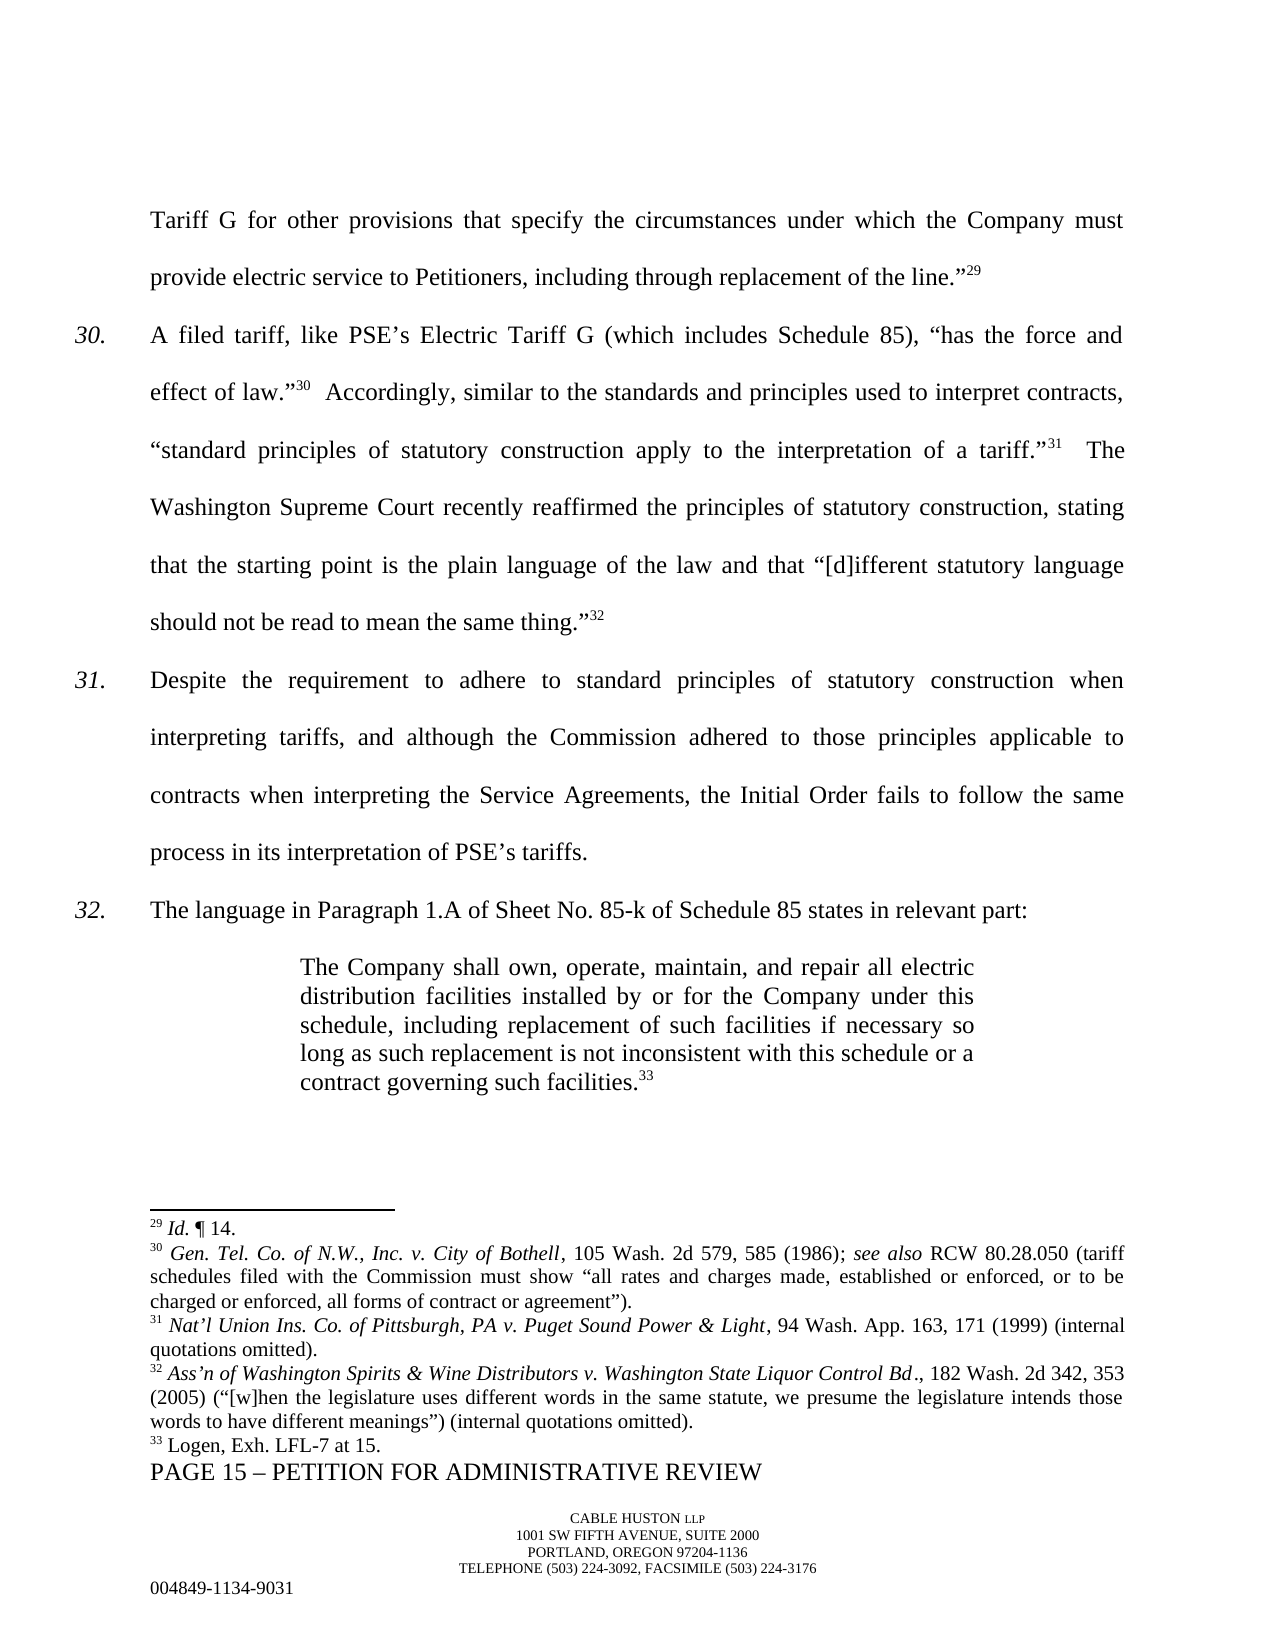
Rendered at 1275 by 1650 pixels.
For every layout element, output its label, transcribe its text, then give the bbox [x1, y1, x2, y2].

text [75, 205, 1125, 291]
text Despite the requirement to adhere to standard principles of statutory construction when interpreting tariffs, and although the Commission adhered to those principles applicable to contracts when interpreting the Service Agreements, the Initial Order fails to follow the same process in its interpretation of PSE’s tariffs. [75, 665, 1125, 866]
list The Company shall own, operate, maintain, and repair all electric distribution facilities installed by or for the Company under this schedule, including replacement of such facilities if necessary so long as such replacement is not inconsistent with this schedule or a contract governing such facilities. [300, 952, 975, 1096]
text A filed tariff, like PSE’s Electric Tariff G (which includes Schedule 85), “has the force and effect of law.” Accordingly, similar to the standards and principles used to interpret contracts, “standard principles of statutory construction apply to the interpretation of a tariff.” The Washington Supreme Court recently reaffirmed the principles of statutory construction, stating that the starting point is the plain language of the law and that “[d]ifferent statutory language should not be read to mean the same thing.” [75, 320, 1125, 636]
text The language in Paragraph 1.A of Sheet No. 85-k of Schedule 85 states in relevant part: [75, 895, 1125, 923]
